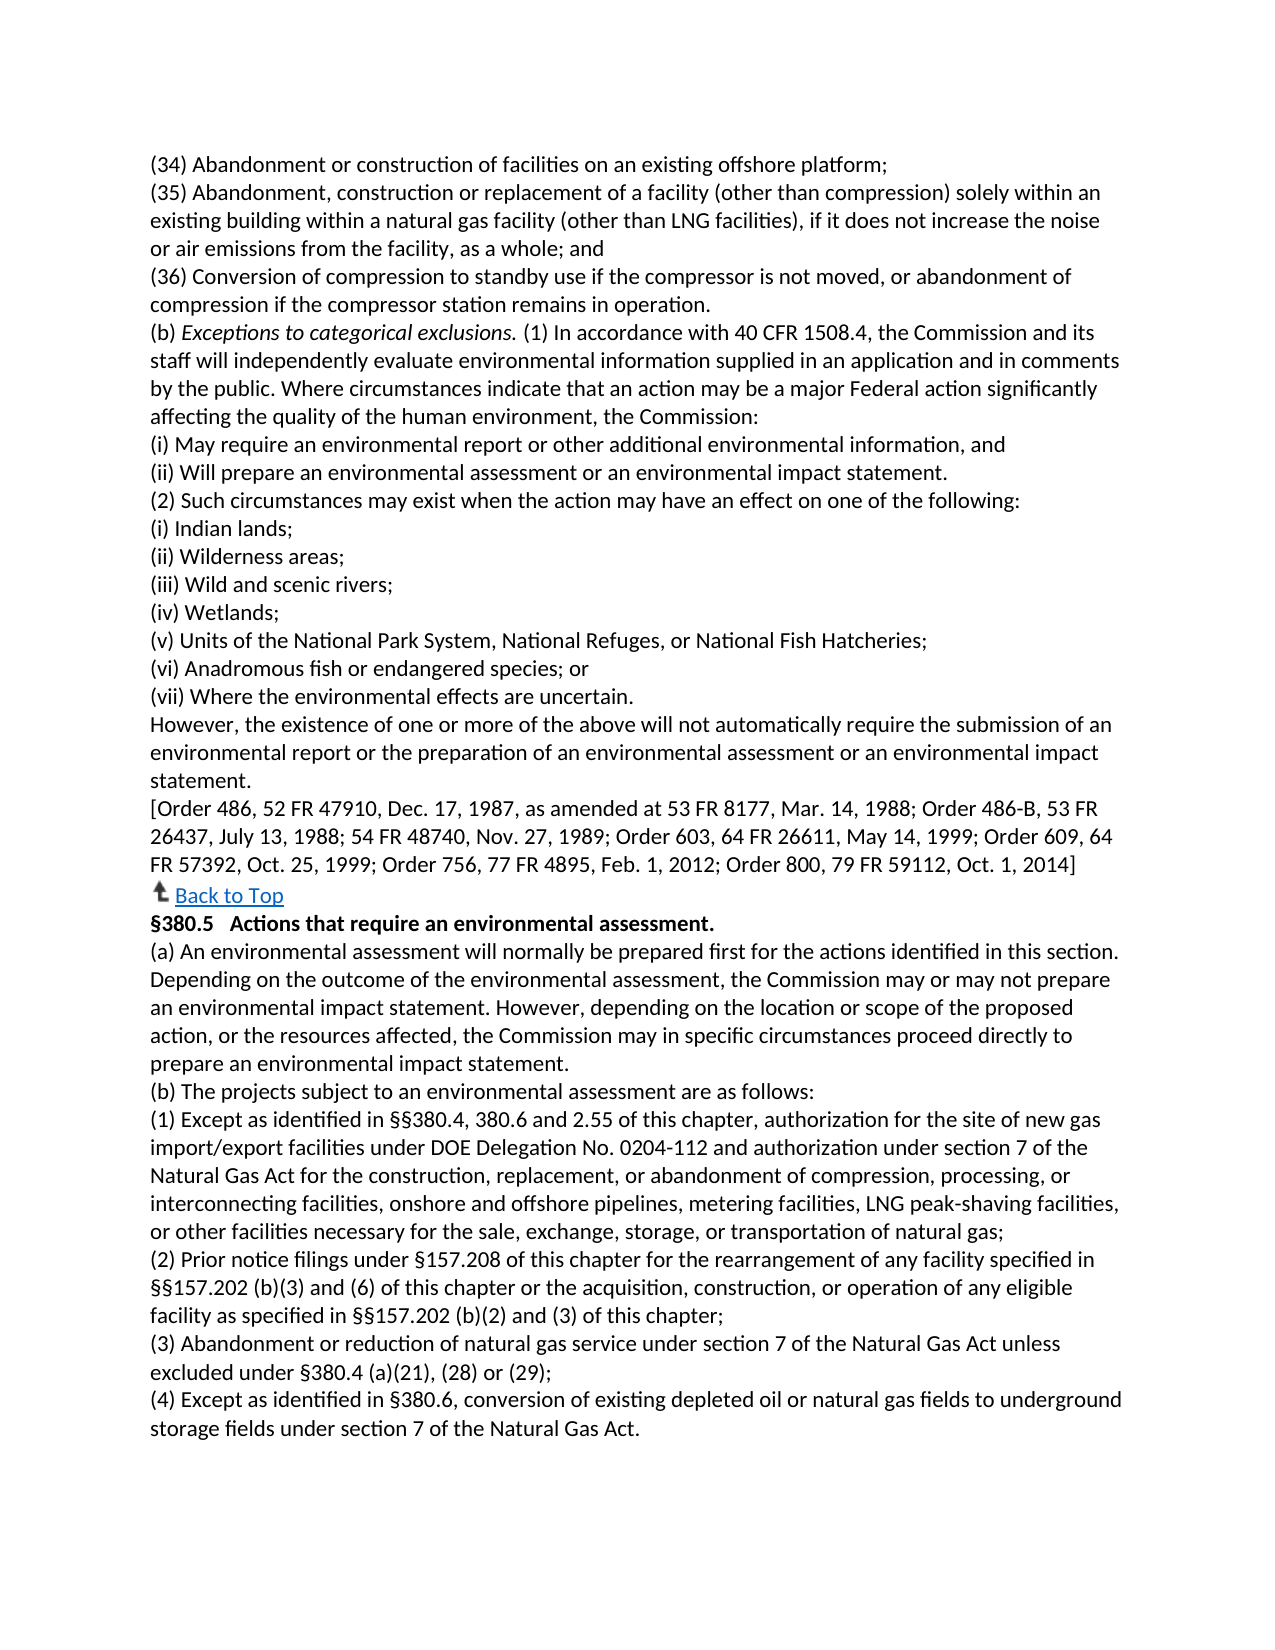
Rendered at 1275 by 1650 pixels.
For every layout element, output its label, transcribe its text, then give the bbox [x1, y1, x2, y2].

text However, the existence of one or more of the above will not automatically require the submission of an environmental report or the preparation of an environmental assessment or an environmental impact statement. [150, 710, 1125, 794]
text (b) Exceptions to categorical exclusions. (1) In accordance with 40 CFR 1508.4, the Commission and its staff will independently evaluate environmental information supplied in an application and in comments by the public. Where circumstances indicate that an action may be a major Federal action significantly affecting the quality of the human environment, the Commission: [150, 318, 1125, 430]
text (b) The projects subject to an environmental assessment are as follows: [150, 1077, 1125, 1105]
text [Order 486, 52 FR 47910, Dec. 17, 1987, as amended at 53 FR 8177, Mar. 14, 1988; Order 486-B, 53 FR 26437, July 13, 1988; 54 FR 48740, Nov. 27, 1989; Order 603, 64 FR 26611, May 14, 1999; Order 609, 64 FR 57392, Oct. 25, 1999; Order 756, 77 FR 4895, Feb. 1, 2012; Order 800, 79 FR 59112, Oct. 1, 2014] [150, 794, 1125, 878]
picture [150, 878, 175, 904]
text (i) May require an environmental report or other additional environmental information, and [150, 430, 1125, 458]
text (a) An environmental assessment will normally be prepared first for the actions identified in this section. Depending on the outcome of the environmental assessment, the Commission may or may not prepare an environmental impact statement. However, depending on the location or scope of the proposed action, or the resources affected, the Commission may in specific circumstances proceed directly to prepare an environmental impact statement. [150, 937, 1125, 1077]
text (ii) Will prepare an environmental assessment or an environmental impact statement. [150, 458, 1125, 486]
text (iv) Wetlands; [150, 598, 1125, 626]
text (2) Such circumstances may exist when the action may have an effect on one of the following: [150, 486, 1125, 514]
text (iii) Wild and scenic rivers; [150, 570, 1125, 598]
text Back to Top [150, 878, 1125, 909]
text (4) Except as identified in §380.6, conversion of existing depleted oil or natural gas fields to underground storage fields under section 7 of the Natural Gas Act. [150, 1386, 1125, 1442]
text §380.5 Actions that require an environmental assessment. [150, 909, 1125, 937]
text (36) Conversion of compression to standby use if the compressor is not moved, or abandonment of compression if the compressor station remains in operation. [150, 262, 1125, 318]
text (vii) Where the environmental effects are uncertain. [150, 682, 1125, 710]
text (2) Prior notice filings under §157.208 of this chapter for the rearrangement of any facility specified in §§157.202 (b)(3) and (6) of this chapter or the acquisition, construction, or operation of any eligible facility as specified in §§157.202 (b)(2) and (3) of this chapter; [150, 1246, 1125, 1329]
text (vi) Anadromous fish or endangered species; or [150, 654, 1125, 682]
text (3) Abandonment or reduction of natural gas service under section 7 of the Natural Gas Act unless excluded under §380.4 (a)(21), (28) or (29); [150, 1329, 1125, 1386]
text (ii) Wilderness areas; [150, 542, 1125, 570]
text (35) Abandonment, construction or replacement of a facility (other than compression) solely within an existing building within a natural gas facility (other than LNG facilities), if it does not increase the noise or air emissions from the facility, as a whole; and [150, 178, 1125, 262]
text (1) Except as identified in §§380.4, 380.6 and 2.55 of this chapter, authorization for the site of new gas import/export facilities under DOE Delegation No. 0204-112 and authorization under section 7 of the Natural Gas Act for the construction, replacement, or abandonment of compression, processing, or interconnecting facilities, onshore and offshore pipelines, metering facilities, LNG peak-shaving facilities, or other facilities necessary for the sale, exchange, storage, or transportation of natural gas; [150, 1105, 1125, 1246]
text (v) Units of the National Park System, National Refuges, or National Fish Hatcheries; [150, 626, 1125, 654]
text (i) Indian lands; [150, 514, 1125, 542]
text (34) Abandonment or construction of facilities on an existing offshore platform; [150, 150, 1125, 178]
